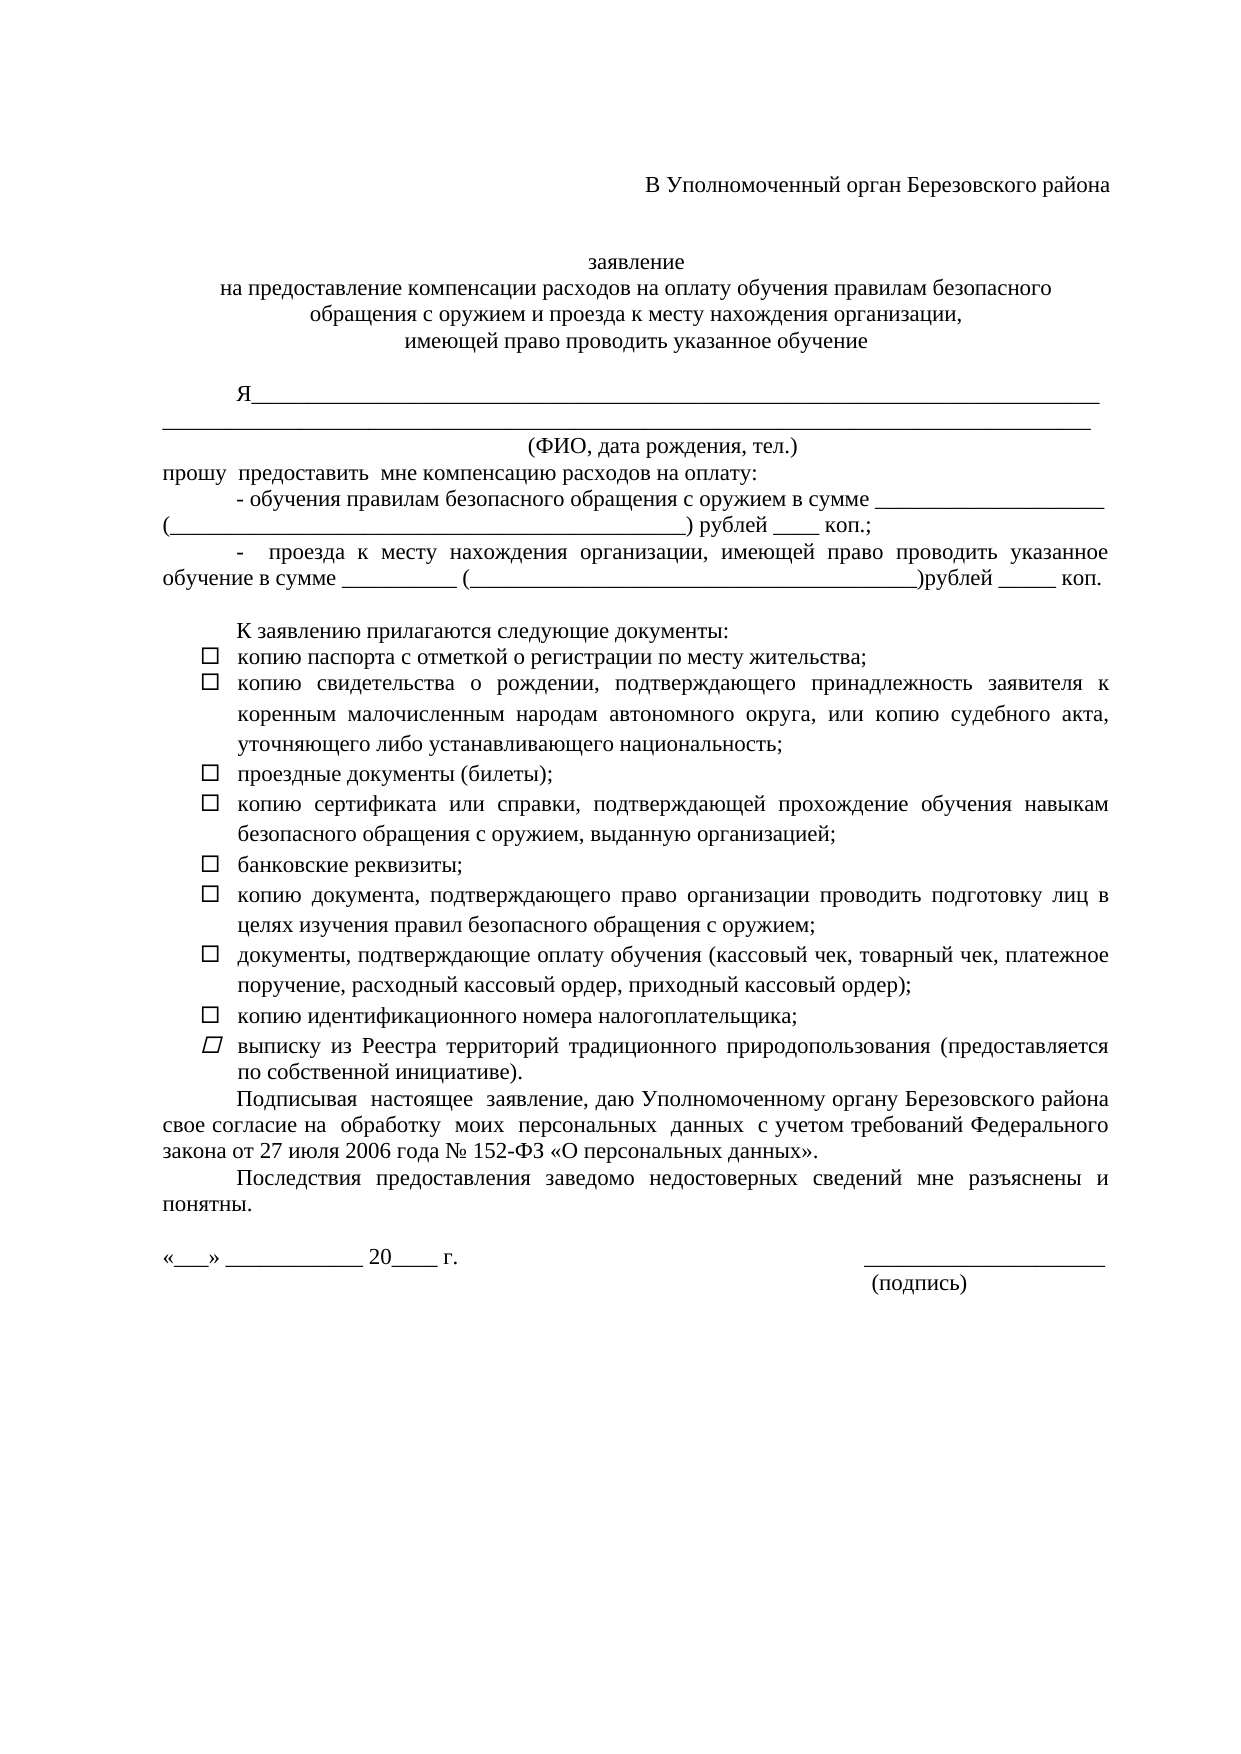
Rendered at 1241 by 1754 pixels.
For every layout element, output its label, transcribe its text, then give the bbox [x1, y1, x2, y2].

list копию сертификата или справки, подтверждающей прохождение обучения навыкам безопасного обращения с оружием, выданную организацией; [200, 790, 1110, 847]
text - обучения правилам безопасного обращения с оружием в сумме ____________________ [162, 485, 1110, 511]
list банковские реквизиты; [200, 851, 1110, 877]
list выписку из Реестра территорий традиционного природопользования (предоставляется по собственной инициативе). [200, 1032, 1110, 1085]
text на предоставление компенсации расходов на оплату обучения правилам безопасного [162, 274, 1110, 301]
text заявление [162, 248, 1110, 274]
text К заявлению прилагаются следующие документы: [162, 617, 1110, 643]
text - проезда к месту нахождения организации, имеющей право проводить указанное обучение в сумме __________ (_______________________________________)рублей _____ коп. [162, 538, 1110, 590]
text Я___________________________________________________________________________________________________________________________________________________________ [162, 379, 1110, 432]
text «___» ____________ 20____ г. _____________________ [162, 1243, 1110, 1269]
text В Уполномоченный орган Березовского района [162, 171, 1110, 198]
text прошу предоставить мне компенсацию расходов на оплату: [162, 459, 1110, 485]
text обращения с оружием и проезда к месту нахождения организации, [162, 301, 1110, 327]
text (ФИО, дата рождения, тел.) [162, 432, 1110, 459]
list копию паспорта с отметкой о регистрации по месту жительства; [200, 643, 1110, 669]
text имеющей право проводить указанное обучение [162, 327, 1110, 353]
list копию документа, подтверждающего право организации проводить подготовку лиц в целях изучения правил безопасного обращения с оружием; [200, 881, 1110, 937]
list копию свидетельства о рождении, подтверждающего принадлежность заявителя к коренным малочисленным народам автономного округа, или копию судебного акта, уточняющего либо устанавливающего национальность; [200, 669, 1110, 756]
list документы, подтверждающие оплату обучения (кассовый чек, товарный чек, платежное поручение, расходный кассовый ордер, приходный кассовый ордер); [200, 941, 1110, 998]
list проездные документы (билеты); [200, 760, 1110, 786]
list копию идентификационного номера налогоплательщика; [200, 1002, 1110, 1028]
text Последствия предоставления заведомо недостоверных сведений мне разъяснены и понятны. [162, 1164, 1110, 1216]
text Подписывая настоящее заявление, даю Уполномоченному органу Березовского района свое согласие на обработку моих персональных данных с учетом требований Федерального закона от 27 июля 2006 года № 152-ФЗ «О персональных данных». [162, 1085, 1110, 1164]
text (подпись) [162, 1269, 1110, 1296]
text (_____________________________________________) рублей ____ коп.; [162, 511, 1110, 538]
